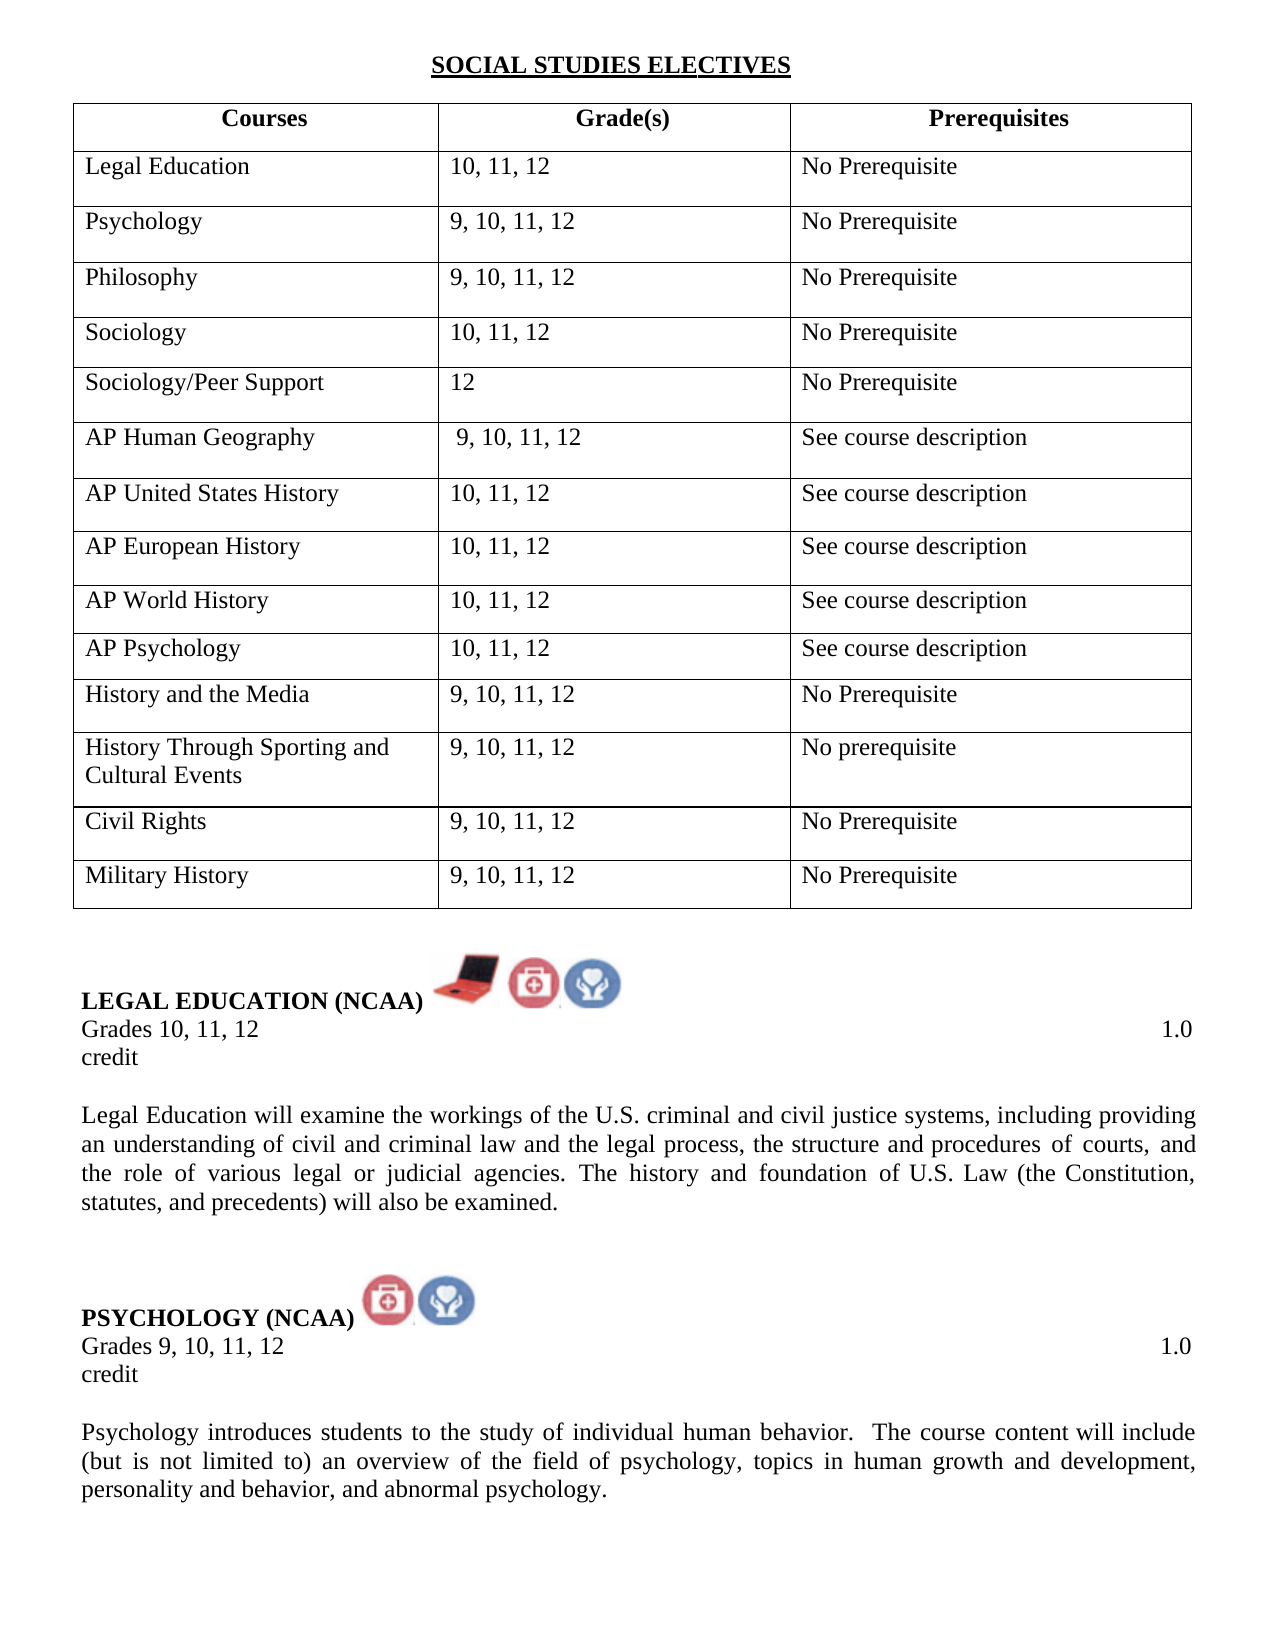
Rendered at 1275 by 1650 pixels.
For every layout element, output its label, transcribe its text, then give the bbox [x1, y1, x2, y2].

table_cell See course description [791, 634, 1191, 679]
table_cell Psychology [74, 207, 438, 262]
table_cell Sociology [74, 318, 438, 367]
table_cell Sociology/Peer Support [74, 368, 438, 422]
table_header Prerequisites [791, 104, 1191, 151]
text LEGAL EDUCATION (NCAA) [81, 952, 1196, 1015]
table_cell No Prerequisite [791, 207, 1191, 262]
table_cell AP Psychology [74, 634, 438, 679]
table_cell No Prerequisite [791, 808, 1191, 860]
table_cell 9, 10, 11, 12 [439, 207, 790, 262]
table_cell 12 [439, 368, 790, 422]
table_cell 9, 10, 11, 12 [439, 861, 790, 908]
table_cell No Prerequisite [791, 680, 1191, 732]
table_cell See course description [791, 532, 1191, 585]
picture [429, 951, 635, 1010]
table_cell 9, 10, 11, 12 [439, 423, 790, 478]
table_cell AP Human Geography [74, 423, 438, 478]
table_cell 10, 11, 12 [439, 634, 790, 679]
table_cell 9, 10, 11, 12 [439, 263, 790, 317]
table_cell See course description [791, 423, 1191, 478]
table_cell No Prerequisite [791, 263, 1191, 317]
table_cell 10, 11, 12 [439, 532, 790, 585]
table_cell No Prerequisite [791, 152, 1191, 206]
table_cell 9, 10, 11, 12 [439, 733, 790, 806]
table_cell 10, 11, 12 [439, 586, 790, 633]
text Legal Education will examine the workings of the U.S. criminal and civil justice systems, including providing an understanding of civil and criminal law and the legal process, the structure and procedures of courts, and the role of various legal or judicial agencies. The history and foundation of U.S. Law (the Constitution, statutes, and precedents) will also be examined. [81, 1100, 1196, 1215]
table_cell No prerequisite [791, 733, 1191, 806]
table_cell History and the Media [74, 680, 438, 732]
picture [354, 1273, 489, 1327]
text Grades 10, 11, 12 1.0 credit [81, 1015, 1196, 1072]
table_cell No Prerequisite [791, 318, 1191, 367]
table_cell History Through Sporting and Cultural Events [74, 733, 438, 806]
table_cell 9, 10, 11, 12 [439, 808, 790, 860]
table_cell Civil Rights [74, 808, 438, 860]
table_cell Philosophy [74, 263, 438, 317]
table_header Courses [74, 104, 438, 151]
table_cell No Prerequisite [791, 861, 1191, 908]
table_cell 10, 11, 12 [439, 318, 790, 367]
table_cell AP World History [74, 586, 438, 633]
table_cell 10, 11, 12 [439, 479, 790, 531]
table_cell AP European History [74, 532, 438, 585]
text SOCIAL STUDIES ELECTIVES [431, 50, 1196, 79]
table_cell No Prerequisite [791, 368, 1191, 422]
table_header Grade(s) [439, 104, 790, 151]
table_cell See course description [791, 586, 1191, 633]
table_cell Legal Education [74, 152, 438, 206]
table_cell See course description [791, 479, 1191, 531]
text PSYCHOLOGY (NCAA) [81, 1273, 1196, 1332]
table_cell AP United States History [74, 479, 438, 531]
text Psychology introduces students to the study of individual human behavior. The course content will include (but is not limited to) an overview of the field of psychology, topics in human growth and development, personality and behavior, and abnormal psychology. [81, 1417, 1196, 1503]
table_cell 10, 11, 12 [439, 152, 790, 206]
table_cell Military History [74, 861, 438, 908]
text Grades 9, 10, 11, 12 1.0 credit [81, 1332, 1196, 1388]
table_cell 9, 10, 11, 12 [439, 680, 790, 732]
